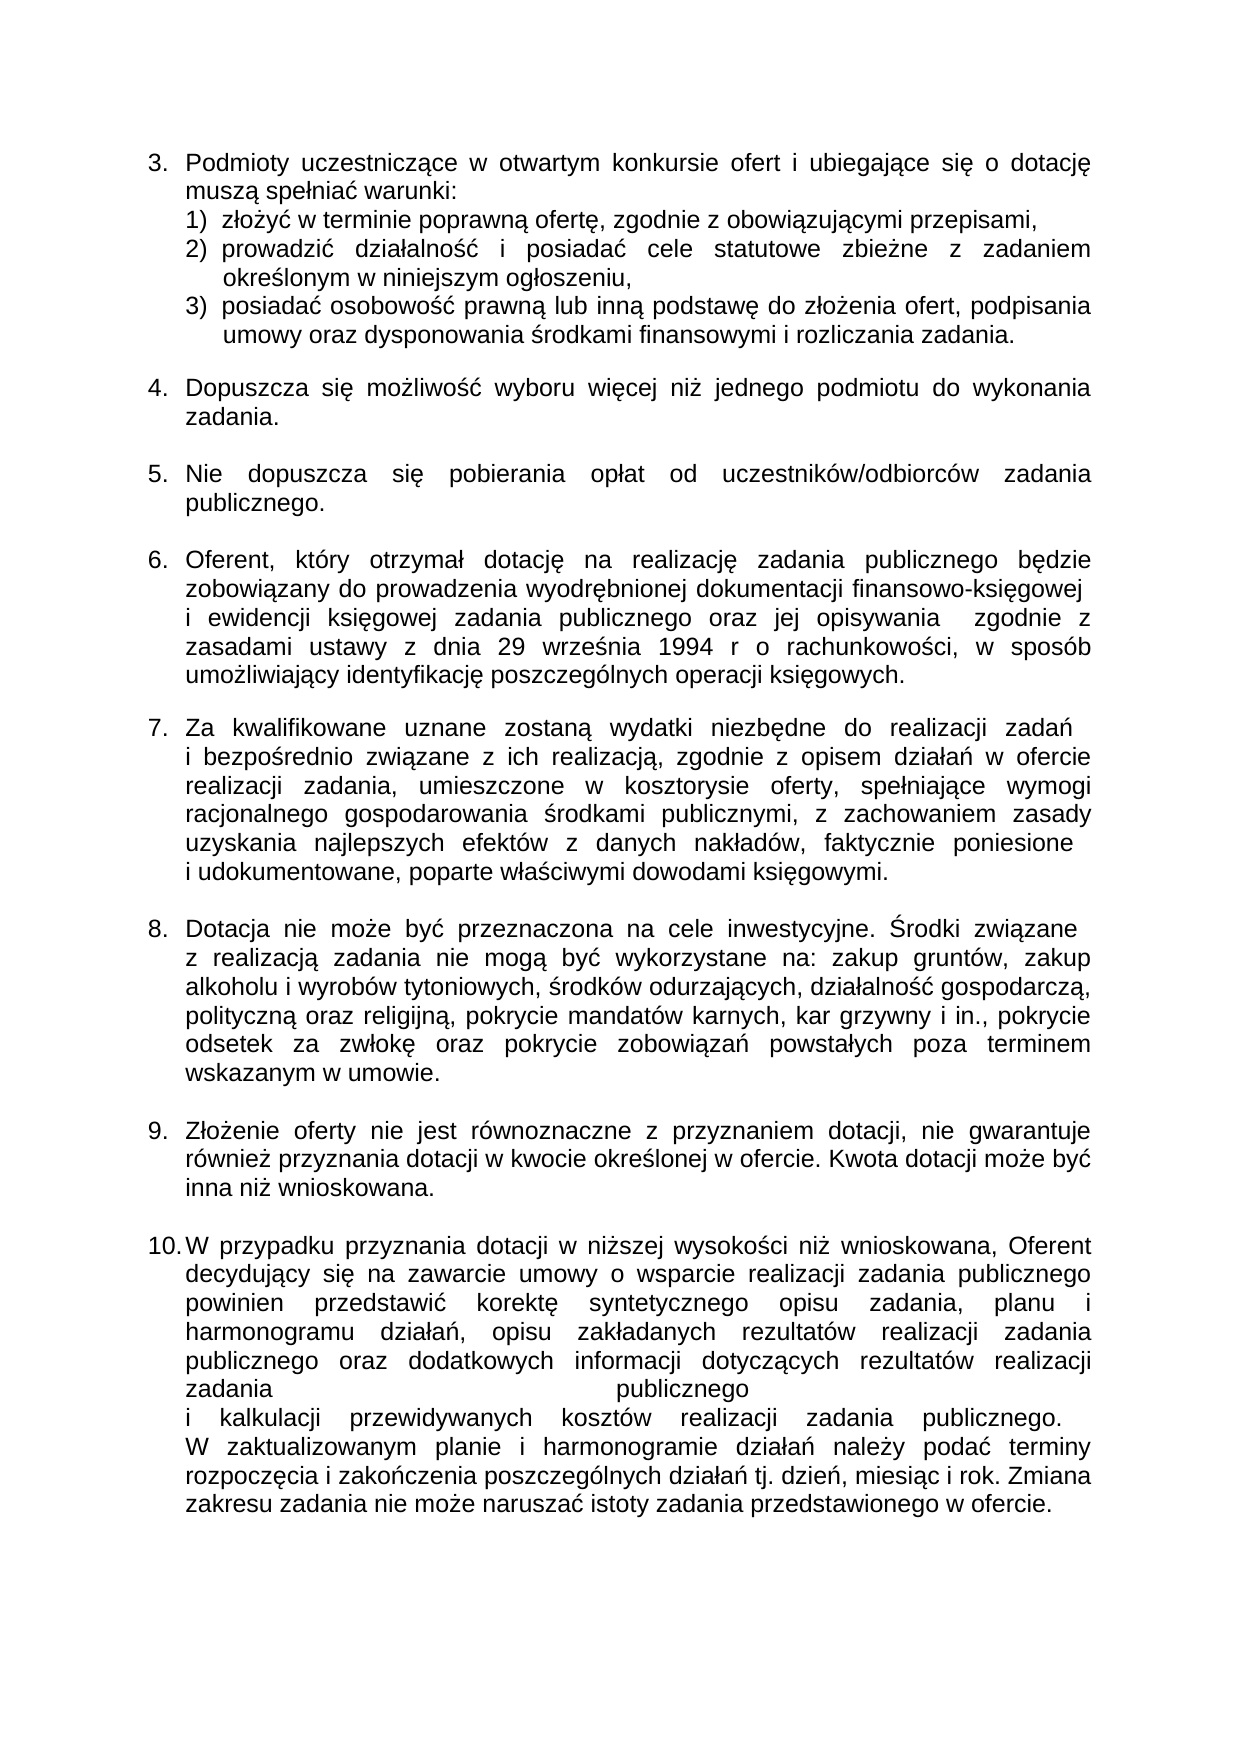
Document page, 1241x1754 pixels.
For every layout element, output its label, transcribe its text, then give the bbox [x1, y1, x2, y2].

list Dopuszcza się możliwość wyboru więcej niż jednego podmiotu do wykonania zadania. [148, 373, 1093, 430]
list Dotacja nie może być przeznaczona na cele inwestycyjne. Środki związane z realizacją zadania nie mogą być wykorzystane na: zakup gruntów, zakup alkoholu i wyrobów tytoniowych, środków odurzających, działalność gospodarczą, polityczną oraz religijną, pokrycie mandatów karnych, kar grzywny i in., pokrycie odsetek za zwłokę oraz pokrycie zobowiązań powstałych poza terminem wskazanym w umowie. [148, 914, 1093, 1087]
list Podmioty uczestniczące w otwartym konkursie ofert i ubiegające się o dotację muszą spełniać warunki: [148, 148, 1093, 205]
list złożyć w terminie poprawną ofertę, zgodnie z obowiązującymi przepisami, [185, 205, 1093, 234]
list W przypadku przyznania dotacji w niższej wysokości niż wnioskowana, Oferent decydujący się na zawarcie umowy o wsparcie realizacji zadania publicznego powinien przedstawić korektę syntetycznego opisu zadania, planu i harmonogramu działań, opisu zakładanych rezultatów realizacji zadania publicznego oraz dodatkowych informacji dotyczących rezultatów realizacji zadania publicznego i kalkulacji przewidywanych kosztów realizacji zadania publicznego. W zaktualizowanym planie i harmonogramie działań należy podać terminy rozpoczęcia i zakończenia poszczególnych działań tj. dzień, miesiąc i rok. Zmiana zakresu zadania nie może naruszać istoty zadania przedstawionego w ofercie. [148, 1231, 1093, 1518]
list Nie dopuszcza się pobierania opłat od uczestników/odbiorców zadania publicznego. [148, 459, 1093, 517]
list posiadać osobowość prawną lub inną podstawę do złożenia ofert, podpisania umowy oraz dysponowania środkami finansowymi i rozliczania zadania. [185, 291, 1093, 349]
list Za kwalifikowane uznane zostaną wydatki niezbędne do realizacji zadań i bezpośrednio związane z ich realizacją, zgodnie z opisem działań w ofercie realizacji zadania, umieszczone w kosztorysie oferty, spełniające wymogi racjonalnego gospodarowania środkami publicznymi, z zachowaniem zasady uzyskania najlepszych efektów z danych nakładów, faktycznie poniesione i udokumentowane, poparte właściwymi dowodami księgowymi. [148, 713, 1093, 886]
list Złożenie oferty nie jest równoznaczne z przyznaniem dotacji, nie gwarantuje również przyznania dotacji w kwocie określonej w ofercie. Kwota dotacji może być inna niż wnioskowana. [148, 1116, 1093, 1202]
list Oferent, który otrzymał dotację na realizację zadania publicznego będzie zobowiązany do prowadzenia wyodrębnionej dokumentacji finansowo-księgowej i ewidencji księgowej zadania publicznego oraz jej opisywania zgodnie z zasadami ustawy z dnia 29 września 1994 r o rachunkowości, w sposób umożliwiający identyfikację poszczególnych operacji księgowych. [148, 545, 1093, 689]
list prowadzić działalność i posiadać cele statutowe zbieżne z zadaniem określonym w niniejszym ogłoszeniu, [185, 234, 1093, 291]
